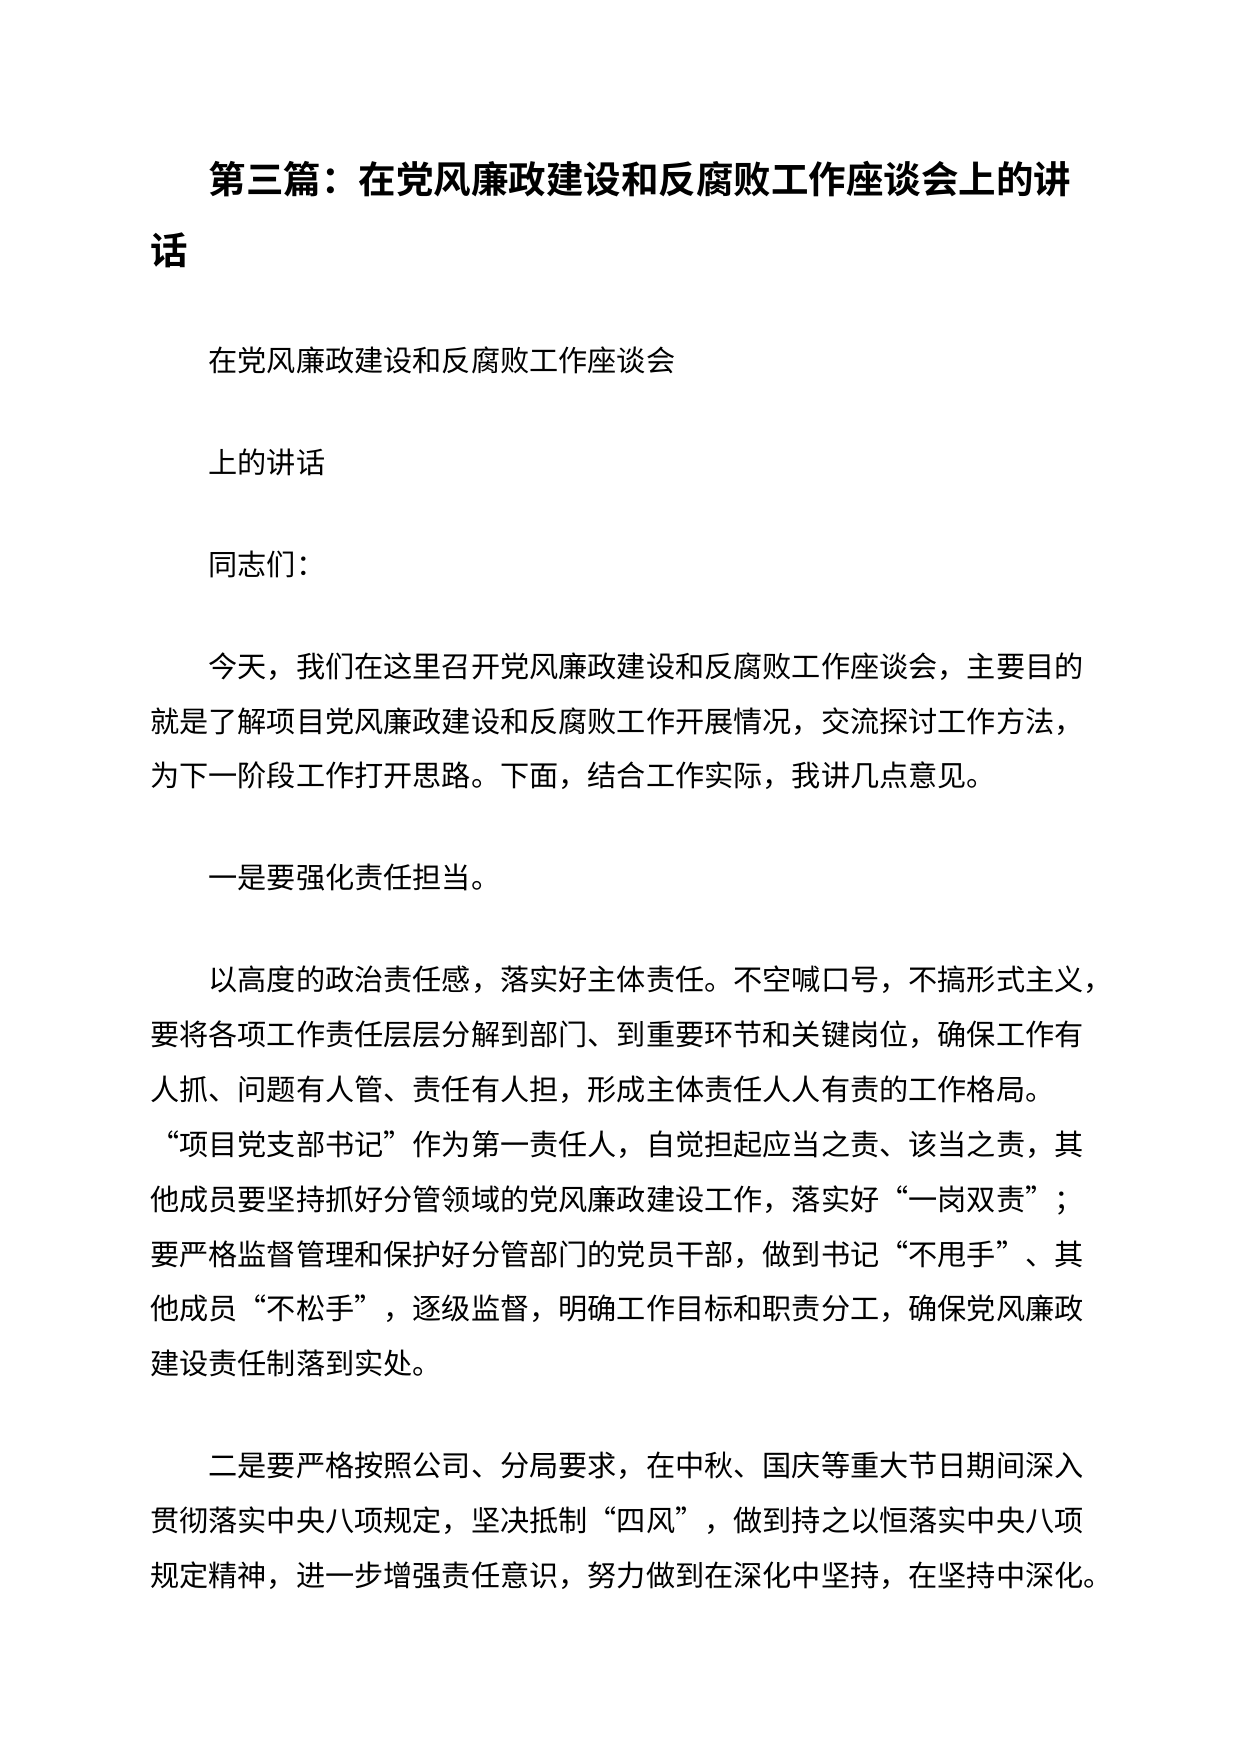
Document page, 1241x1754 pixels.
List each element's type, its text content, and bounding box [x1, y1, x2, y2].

text 在党风廉政建设和反腐败工作座谈会 [150, 338, 1090, 380]
text 今天，我们在这里召开党风廉政建设和反腐败工作座谈会，主要目的就是了解项目党风廉政建设和反腐败工作开展情况，交流探讨工作方法，为下一阶段工作打开思路。下面，结合工作实际，我讲几点意见。 [150, 643, 1090, 795]
text 一是要强化责任担当。 [150, 855, 1090, 897]
text 二是要严格按照公司、分局要求，在中秋、国庆等重大节日期间深入贯彻落实中央八项规定，坚决抵制“四风”，做到持之以恒落实中央八项规定精神，进一步增强责任意识，努力做到在深化中坚持，在坚持中深化。 [150, 1443, 1090, 1595]
text 上的讲话 [150, 440, 1090, 482]
text 同志们： [150, 541, 1090, 584]
text 以高度的政治责任感，落实好主体责任。不空喊口号，不搞形式主义，要将各项工作责任层层分解到部门、到重要环节和关键岗位，确保工作有人抓、问题有人管、责任有人担，形成主体责任人人有责的工作格局。“项目党支部书记”作为第一责任人，自觉担起应当之责、该当之责，其他成员要坚持抓好分管领域的党风廉政建设工作，落实好“一岗双责”；要严格监督管理和保护好分管部门的党员干部，做到书记“不甩手”、其他成员“不松手”，逐级监督，明确工作目标和职责分工，确保党风廉政建设责任制落到实处。 [150, 957, 1090, 1383]
text 第三篇：在党风廉政建设和反腐败工作座谈会上的讲话 [150, 150, 1090, 275]
